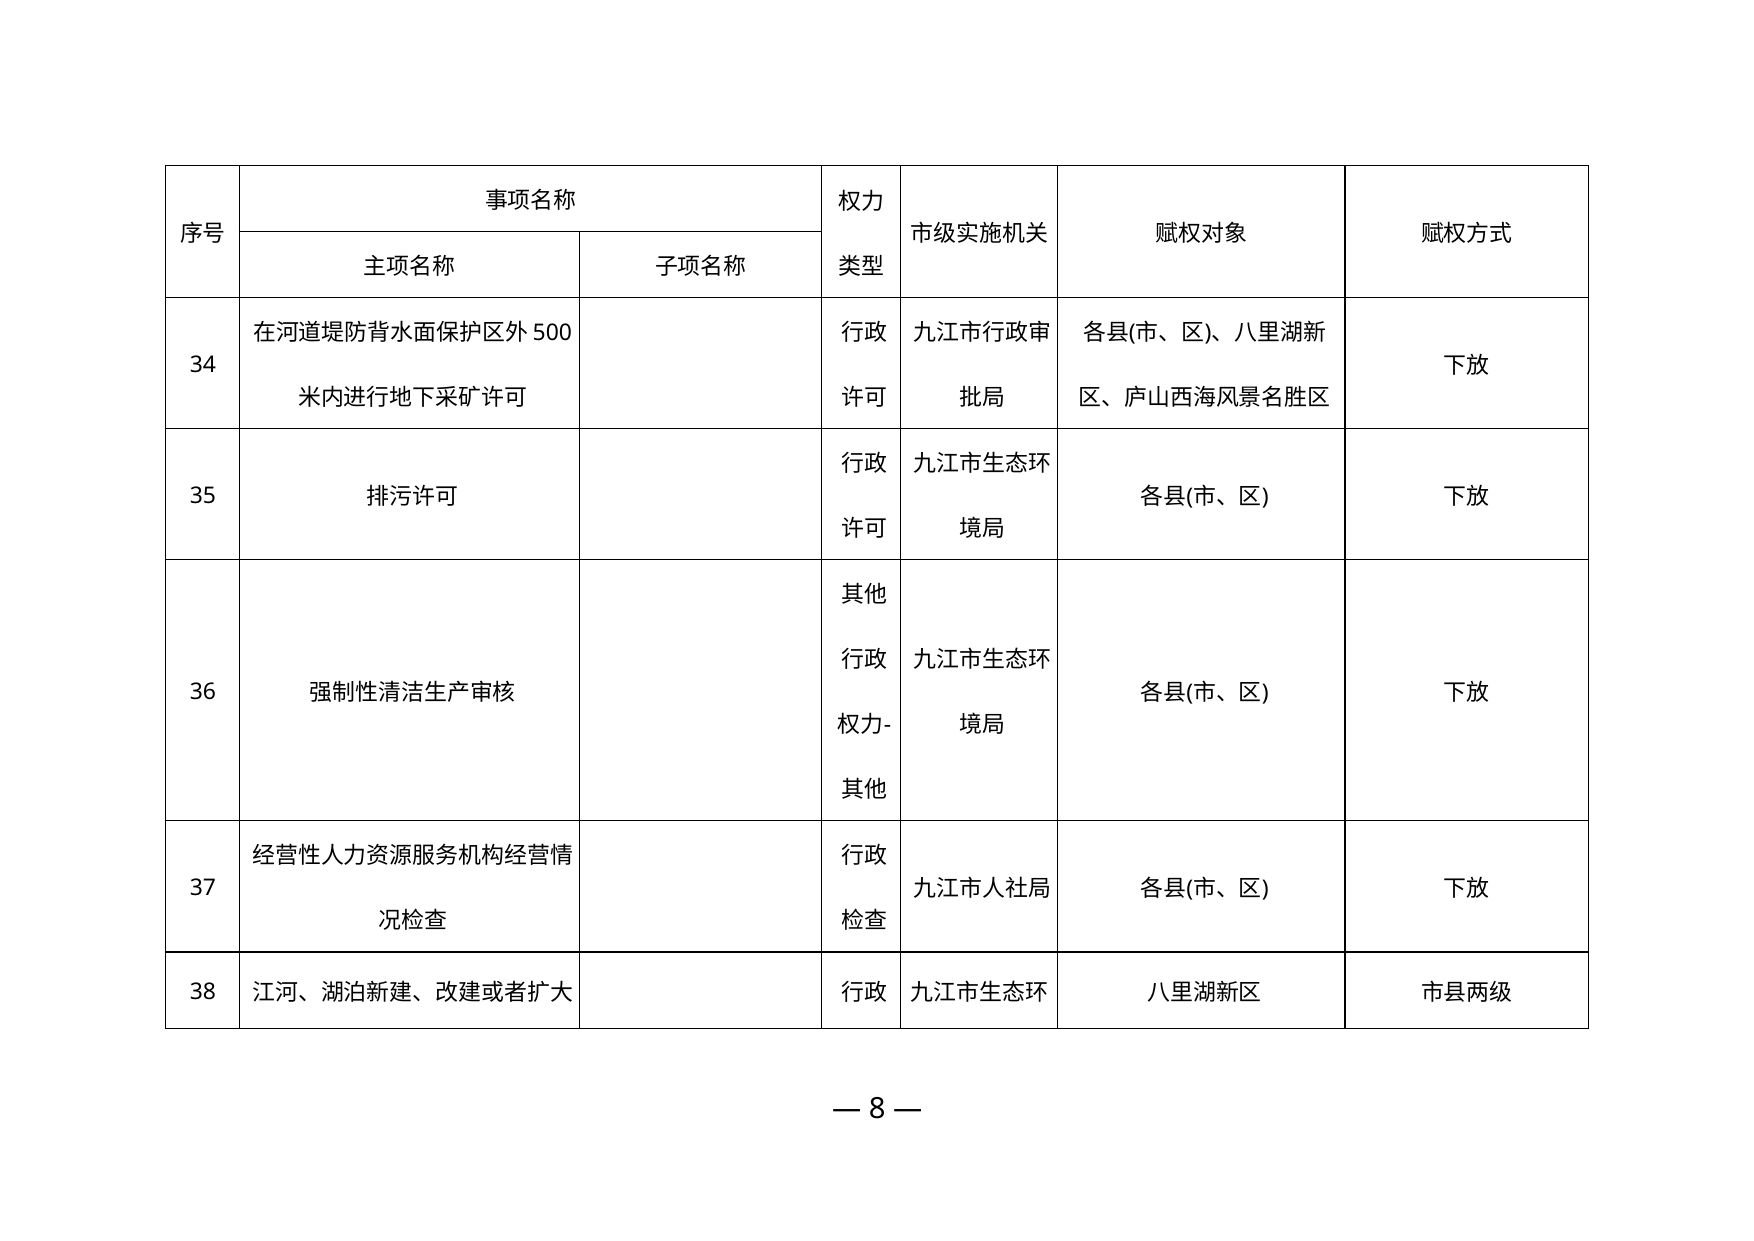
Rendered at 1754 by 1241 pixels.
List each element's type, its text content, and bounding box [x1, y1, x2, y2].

table_cell 36 [166, 560, 239, 820]
table_cell [580, 953, 821, 1028]
table_header 赋权对象 [1058, 166, 1344, 297]
table_cell 37 [166, 821, 239, 951]
table_cell 九江市生态环境局 [901, 429, 1057, 559]
table_cell 各县(市、区) [1058, 560, 1344, 820]
table_cell 各县(市、区) [1058, 821, 1344, 951]
table_cell 九江市行政审批局 [901, 298, 1057, 428]
table_cell 经营性人力资源服务机构经营情况检查 [240, 821, 579, 951]
table_header 事项名称 [240, 166, 821, 231]
table_cell 35 [166, 429, 239, 559]
table_cell 下放 [1346, 821, 1588, 951]
table_cell 行政许可 [822, 298, 900, 428]
table_cell [580, 429, 821, 559]
table_cell 行政检查 [822, 821, 900, 951]
table_cell 34 [166, 298, 239, 428]
table_header 序号 [166, 166, 239, 297]
table_cell [580, 821, 821, 951]
table_header 权力 类型 [822, 166, 900, 297]
table_cell 强制性清洁生产审核 [240, 560, 579, 820]
table_cell 江河、湖泊新建、改建或者扩大排污口审批 [240, 953, 579, 1028]
table_cell 各县(市、区)、八里湖新区、庐山西海风景名胜区 [1058, 298, 1344, 428]
table_cell 子项名称 [580, 232, 821, 297]
table_cell 38 [166, 953, 239, 1028]
table_header 赋权方式 [1346, 166, 1588, 297]
table_cell 九江市生态环境局 [901, 953, 1057, 1028]
table_cell 下放 [1346, 429, 1588, 559]
table_cell 八里湖新区 [1058, 953, 1344, 1028]
table_cell 各县(市、区) [1058, 429, 1344, 559]
table_cell 主项名称 [240, 232, 579, 297]
table_header 市级实施机关 [901, 166, 1057, 297]
table_cell 下放 [1346, 298, 1588, 428]
table_cell 在河道堤防背水面保护区外500米内进行地下采矿许可 [240, 298, 579, 428]
table_cell 九江市生态环境局 [901, 560, 1057, 820]
table_cell [580, 560, 821, 820]
table_cell [580, 298, 821, 428]
table_cell 行政许可 [822, 429, 900, 559]
table_cell 行政许可 [822, 953, 900, 1028]
table_cell 市县两级 同权办理 [1346, 953, 1588, 1028]
table_cell 排污许可 [240, 429, 579, 559]
table_cell 其他行政权力-其他 [822, 560, 900, 820]
table_cell 九江市人社局 [901, 821, 1057, 951]
table_cell 下放 [1346, 560, 1588, 820]
